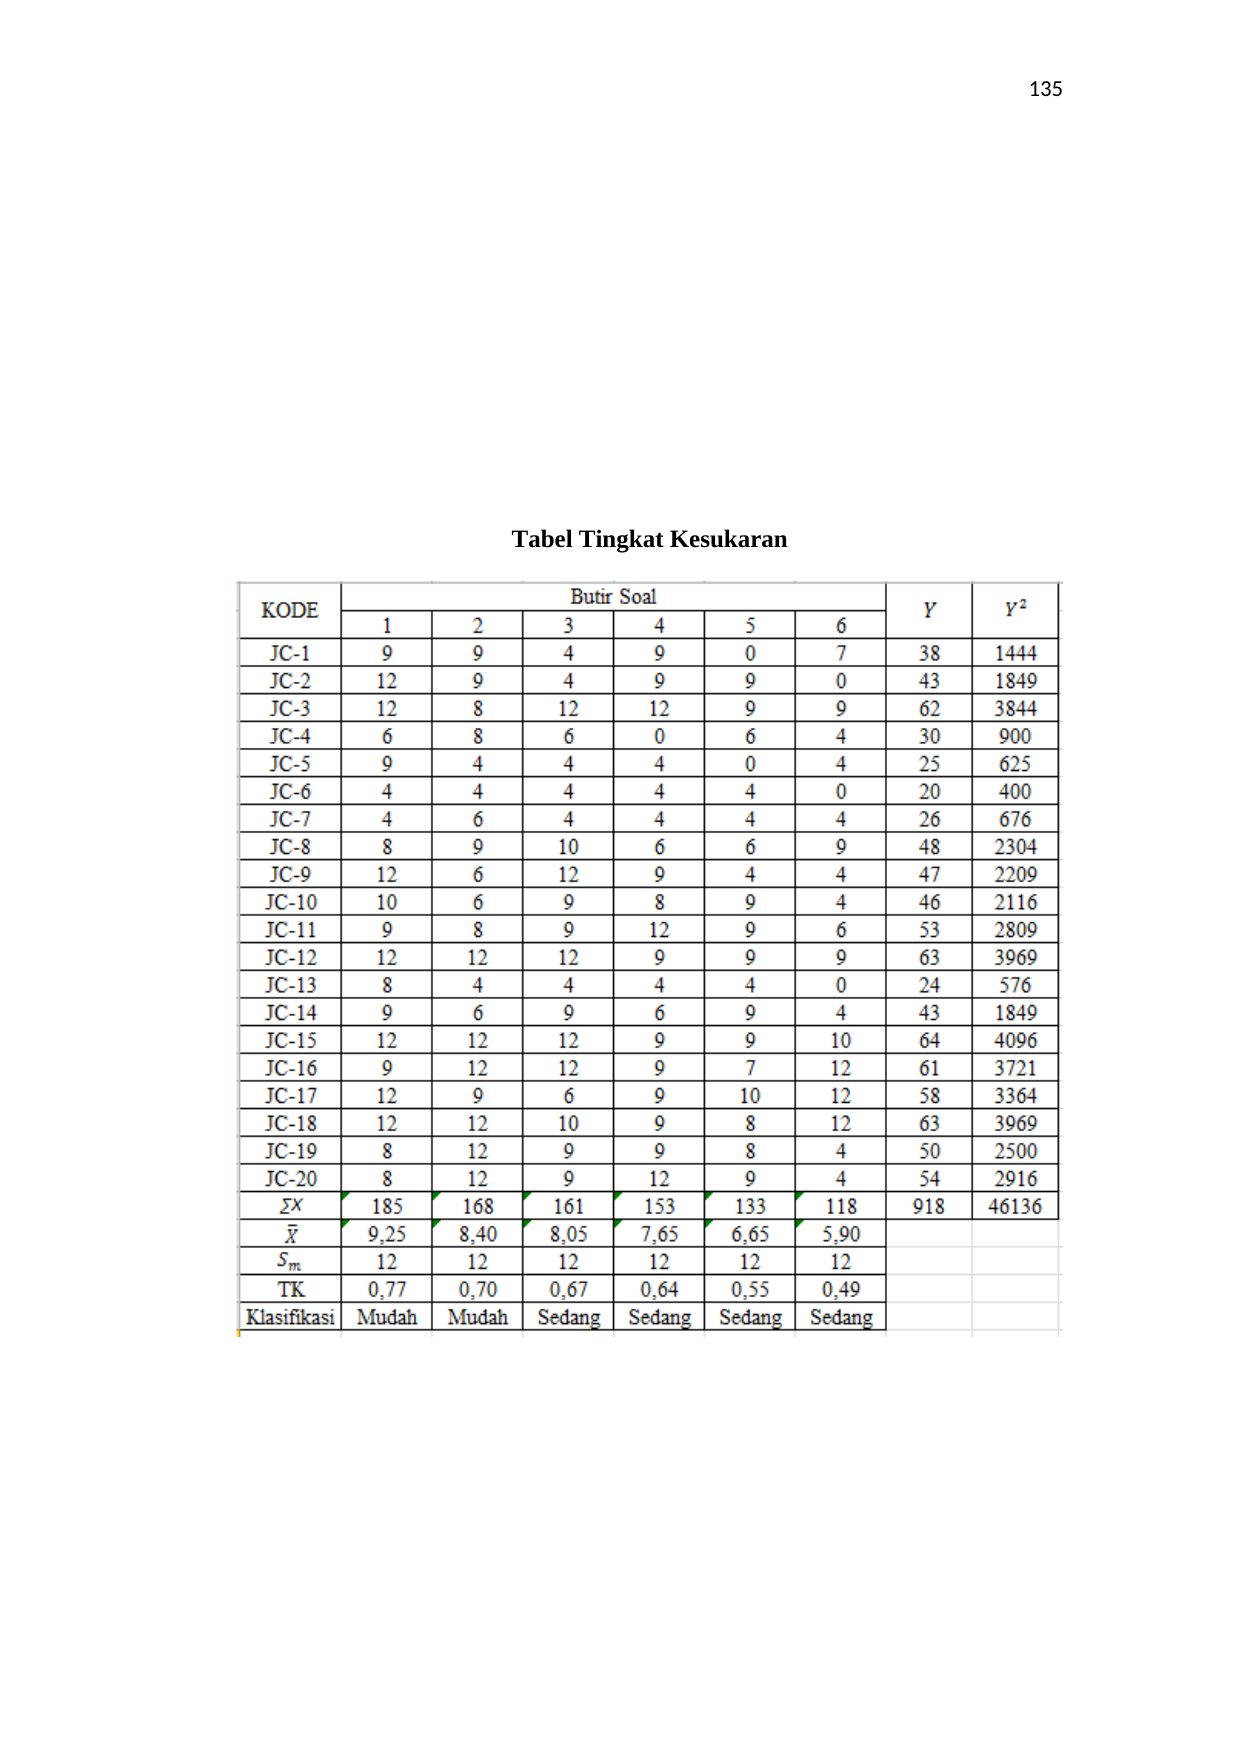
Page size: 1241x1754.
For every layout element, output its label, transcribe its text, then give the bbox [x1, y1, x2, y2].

list Tabel Tingkat Kesukaran [236, 524, 1063, 552]
picture [236, 581, 1064, 1337]
